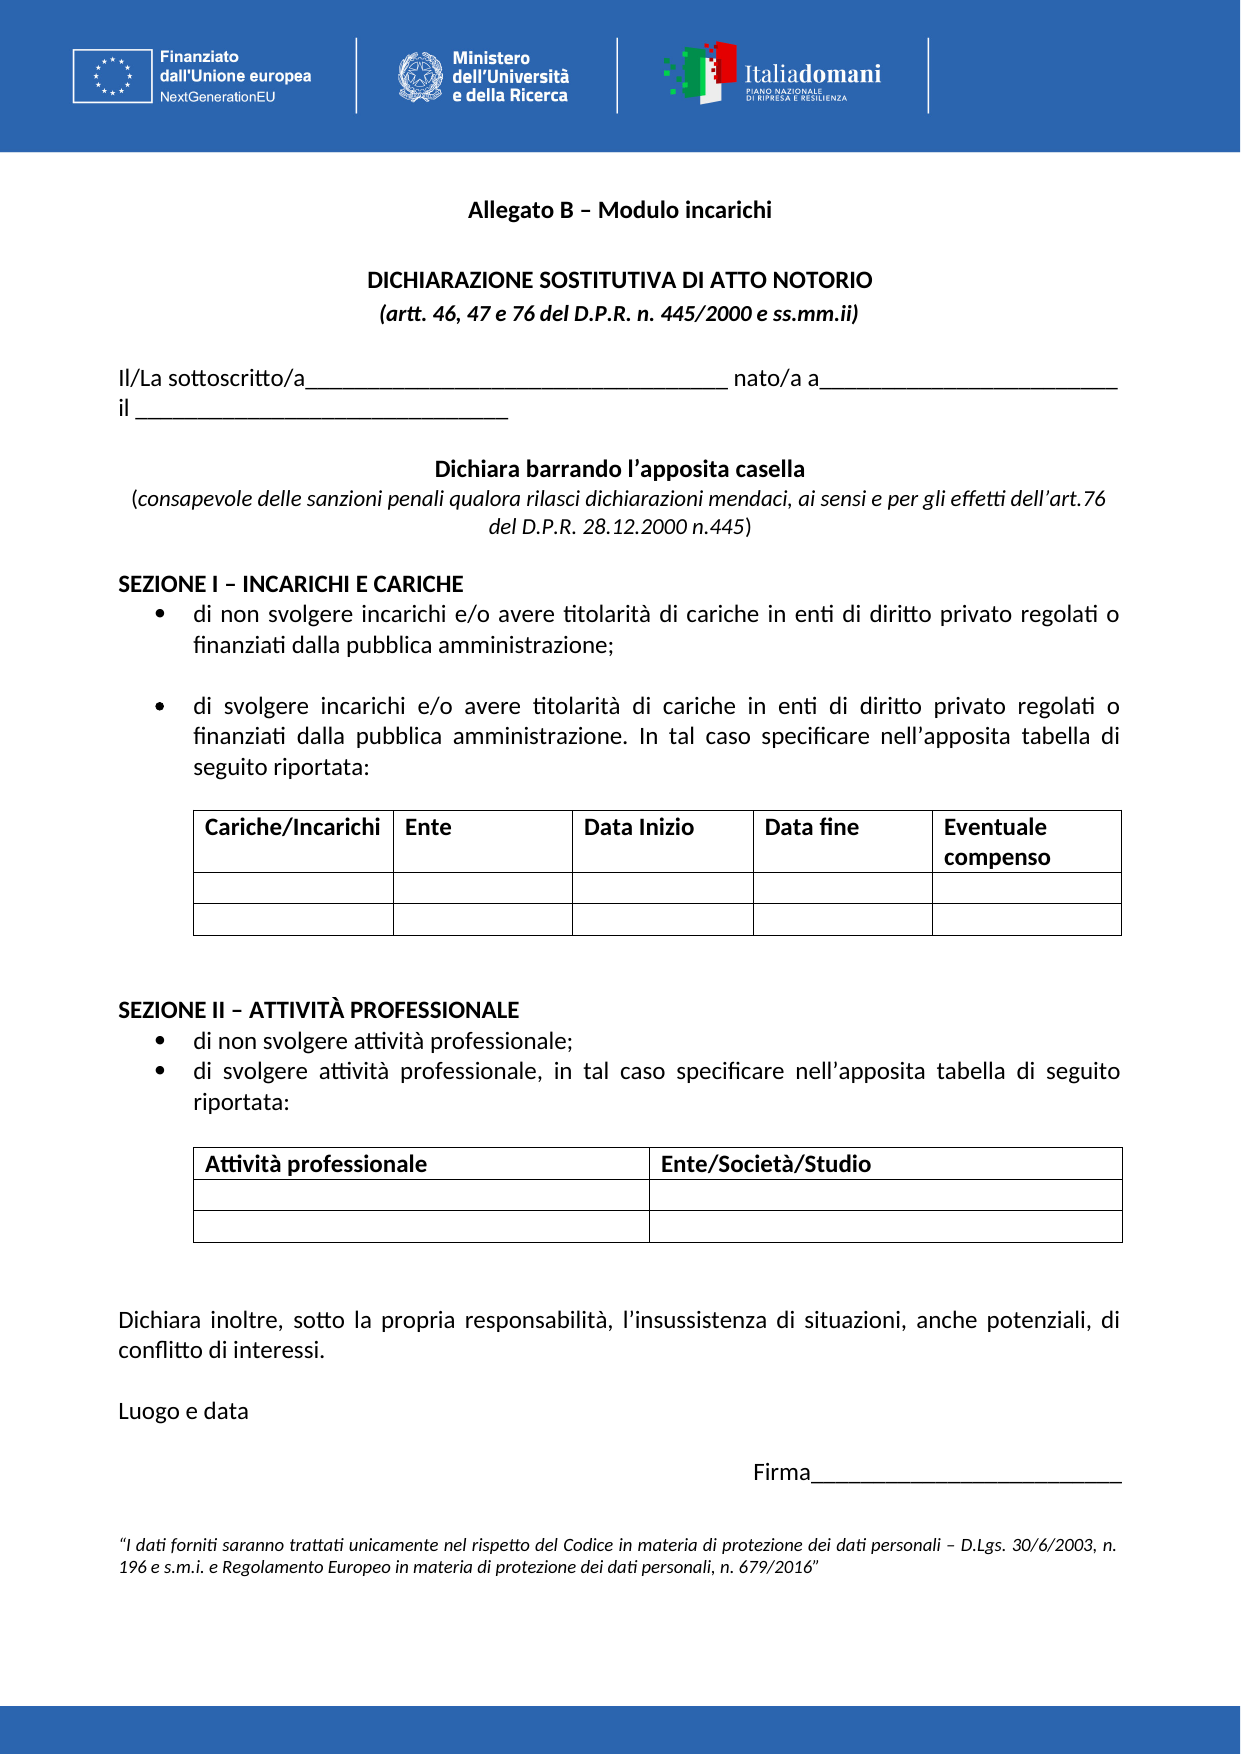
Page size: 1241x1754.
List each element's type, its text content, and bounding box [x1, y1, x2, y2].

text Il/La sottoscritto/a__________________________________ nato/a a________________________ il ______________________________ [118, 362, 1122, 423]
text Dichiara inoltre, sotto la propria responsabilità, l’insussistenza di situazioni, anche potenziali, di conflitto di interessi. [118, 1304, 1122, 1365]
text SEZIONE II – ATTIVITÀ PROFESSIONALE [118, 994, 1122, 1025]
picture [0, 0, 1241, 194]
list di svolgere attività professionale, in tal caso specificare nell’apposita tabella di seguito riportata: [156, 1055, 1122, 1116]
text Luogo e data [118, 1395, 1122, 1426]
list di non svolgere attività professionale; [156, 1025, 1122, 1055]
table_cell [650, 1211, 1122, 1242]
text “I dati forniti saranno trattati unicamente nel rispetto del Codice in materia di protezione dei dati personali – D.Lgs. 30/6/2003, n. 196 e s.m.i. e Regolamento Europeo in materia di protezione dei dati personali, n. 679/2016” [118, 1533, 1122, 1578]
picture [0, 1653, 1241, 1754]
text Dichiara barrando l’apposita casella [118, 453, 1122, 484]
table_header Data fine [754, 811, 932, 872]
table_cell [933, 873, 1121, 903]
table_cell [394, 873, 572, 903]
table_header Attività professionale [194, 1148, 649, 1178]
text Firma_________________________ [118, 1456, 1122, 1487]
table_cell [650, 1180, 1122, 1210]
text (artt. 46, 47 e 76 del D.P.R. n. 445/2000 e ss.mm.ii) [118, 299, 1122, 327]
list di svolgere incarichi e/o avere titolarità di cariche in enti di diritto privato regolati o finanziati dalla pubblica amministrazione. In tal caso specificare nell’apposita tabella di seguito riportata: [156, 690, 1122, 782]
table_cell [573, 873, 753, 903]
table_header Cariche/Incarichi [194, 811, 393, 872]
table_cell [933, 904, 1121, 935]
table_header Data Inizio [573, 811, 753, 872]
table_header Ente [394, 811, 572, 872]
table_cell [194, 873, 393, 903]
table_cell [754, 904, 932, 935]
text SEZIONE I – INCARICHI E CARICHE [118, 568, 1122, 598]
table_cell [754, 873, 932, 903]
list di non svolgere incarichi e/o avere titolarità di cariche in enti di diritto privato regolati o finanziati dalla pubblica amministrazione; [156, 598, 1122, 659]
text Allegato B – Modulo incarichi [118, 194, 1122, 224]
table_header Ente/Società/Studio [650, 1148, 1122, 1178]
table_cell [194, 904, 393, 935]
table_cell [194, 1180, 649, 1210]
text (consapevole delle sanzioni penali qualora rilasci dichiarazioni mendaci, ai sensi e per gli effetti dell’art.76 del D.P.R. 28.12.2000 n.445) [118, 484, 1122, 540]
table_cell [394, 904, 572, 935]
table_header Eventuale compenso [933, 811, 1121, 872]
table_cell [194, 1211, 649, 1242]
table_cell [573, 904, 753, 935]
text DICHIARAZIONE SOSTITUTIVA DI ATTO NOTORIO [118, 264, 1122, 294]
